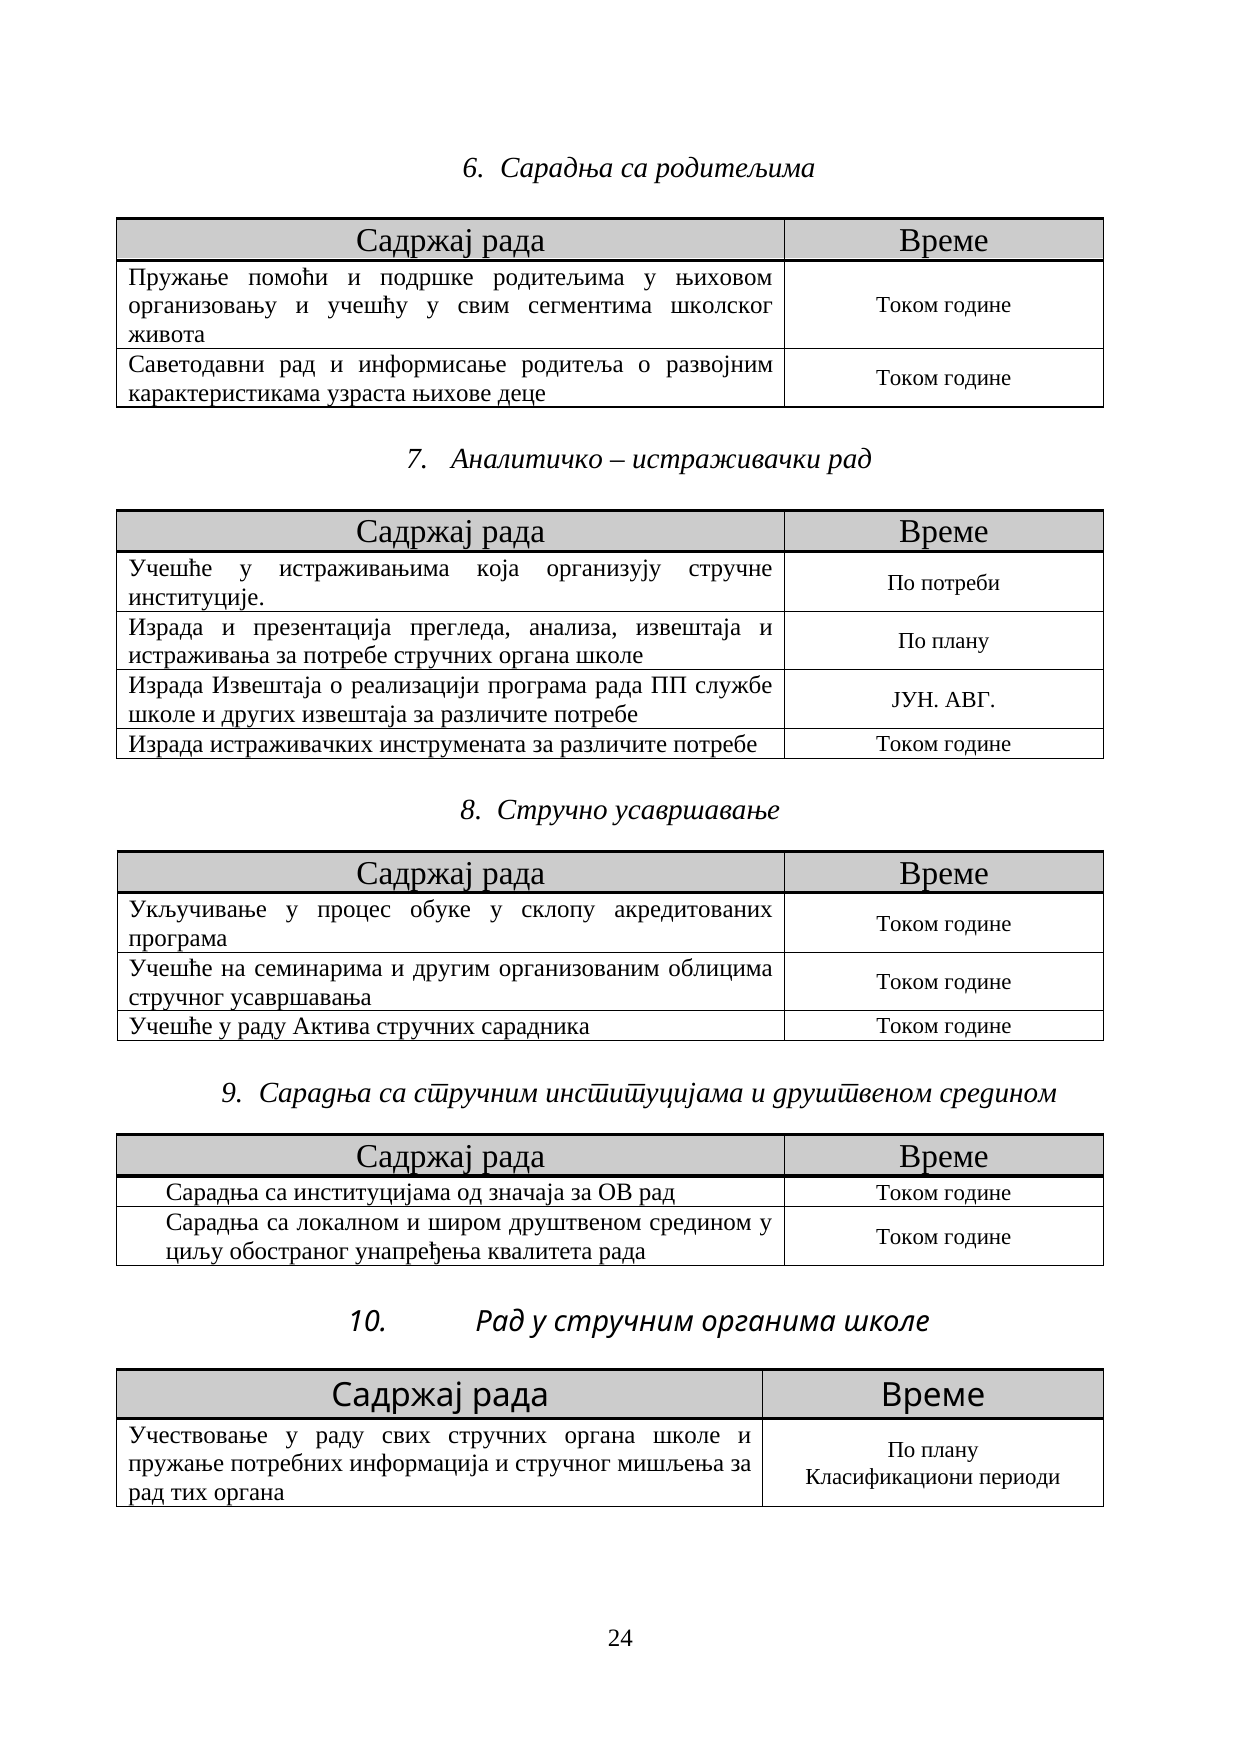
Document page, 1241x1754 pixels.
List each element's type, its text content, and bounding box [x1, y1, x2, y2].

table_cell Сарадња са институцијама од значаја за ОВ рад [117, 1178, 784, 1206]
list Сарадња са стручним институцијама и друштвеном средином [187, 1075, 1090, 1109]
table_cell По плану Класификациони периоди [763, 1420, 1103, 1506]
table_cell Током године [785, 349, 1103, 406]
table_cell Током године [785, 729, 1103, 758]
list Рад у стручним органима школе [187, 1300, 1090, 1339]
table_cell Током године [785, 1011, 1103, 1040]
list Аналитичко – истраживачки рад [187, 442, 1090, 475]
table_cell Учешће у раду Актива стручних сарадника [118, 1011, 784, 1040]
table_header Време [785, 853, 1103, 891]
table_header Садржај рада [118, 853, 784, 891]
table_cell Сарадња са локалном и широм друштвеном средином у циљу обостраног унапређења квалитета рада [117, 1207, 784, 1265]
table_cell Саветодавни рад и информисање родитеља о развојним карактеристикама узраста њихове деце [117, 349, 784, 406]
table_cell Израда Извештаја о реализацији програма рада ПП службе школе и других извештаја за различите потребе [117, 670, 784, 728]
table_header Садржај рада [117, 512, 784, 550]
table_cell По потреби [785, 553, 1103, 611]
table_header Садржај рада [117, 1136, 784, 1174]
table_cell Током године [785, 953, 1103, 1010]
table_cell Током године [785, 894, 1103, 952]
table_header Време [785, 1136, 1103, 1174]
table_header Време [785, 220, 1103, 258]
table_cell Укључивање у процес обуке у склопу акредитованих програма [118, 894, 784, 952]
table_cell Израда и презентација прегледа, анализа, извештаја и истраживања за потребе стручних органа школе [117, 612, 784, 669]
table_header Садржај рада [117, 1371, 762, 1417]
table_header Време [785, 512, 1103, 550]
table_cell Током године [785, 1207, 1103, 1265]
table_cell Током године [785, 262, 1103, 348]
table_cell Пружање помоћи и подршке родитељима у њиховом организовању и учешћу у свим сегментима школског живота [117, 262, 784, 348]
table_cell По плану [785, 612, 1103, 669]
table_cell Током године [785, 1178, 1103, 1206]
list Сарадња са родитељима [187, 150, 1090, 183]
table_cell Учествовање у раду свих стручних органа школе и пружање потребних информација и стручног мишљења за рад тих органа [117, 1420, 762, 1506]
table_header Садржај рада [117, 220, 784, 258]
table_cell Учешће на семинарима и другим организованим облицима стручног усавршавања [118, 953, 784, 1010]
text 8. Стручно усавршавање [150, 792, 1090, 826]
table_cell ЈУН. АВГ. [785, 670, 1103, 728]
table_header Време [763, 1371, 1103, 1417]
table_cell Израда истраживачких инструмената за различите потребе [117, 729, 784, 758]
table_cell Учешће у истраживањима која организују стручне институције. [117, 553, 784, 611]
